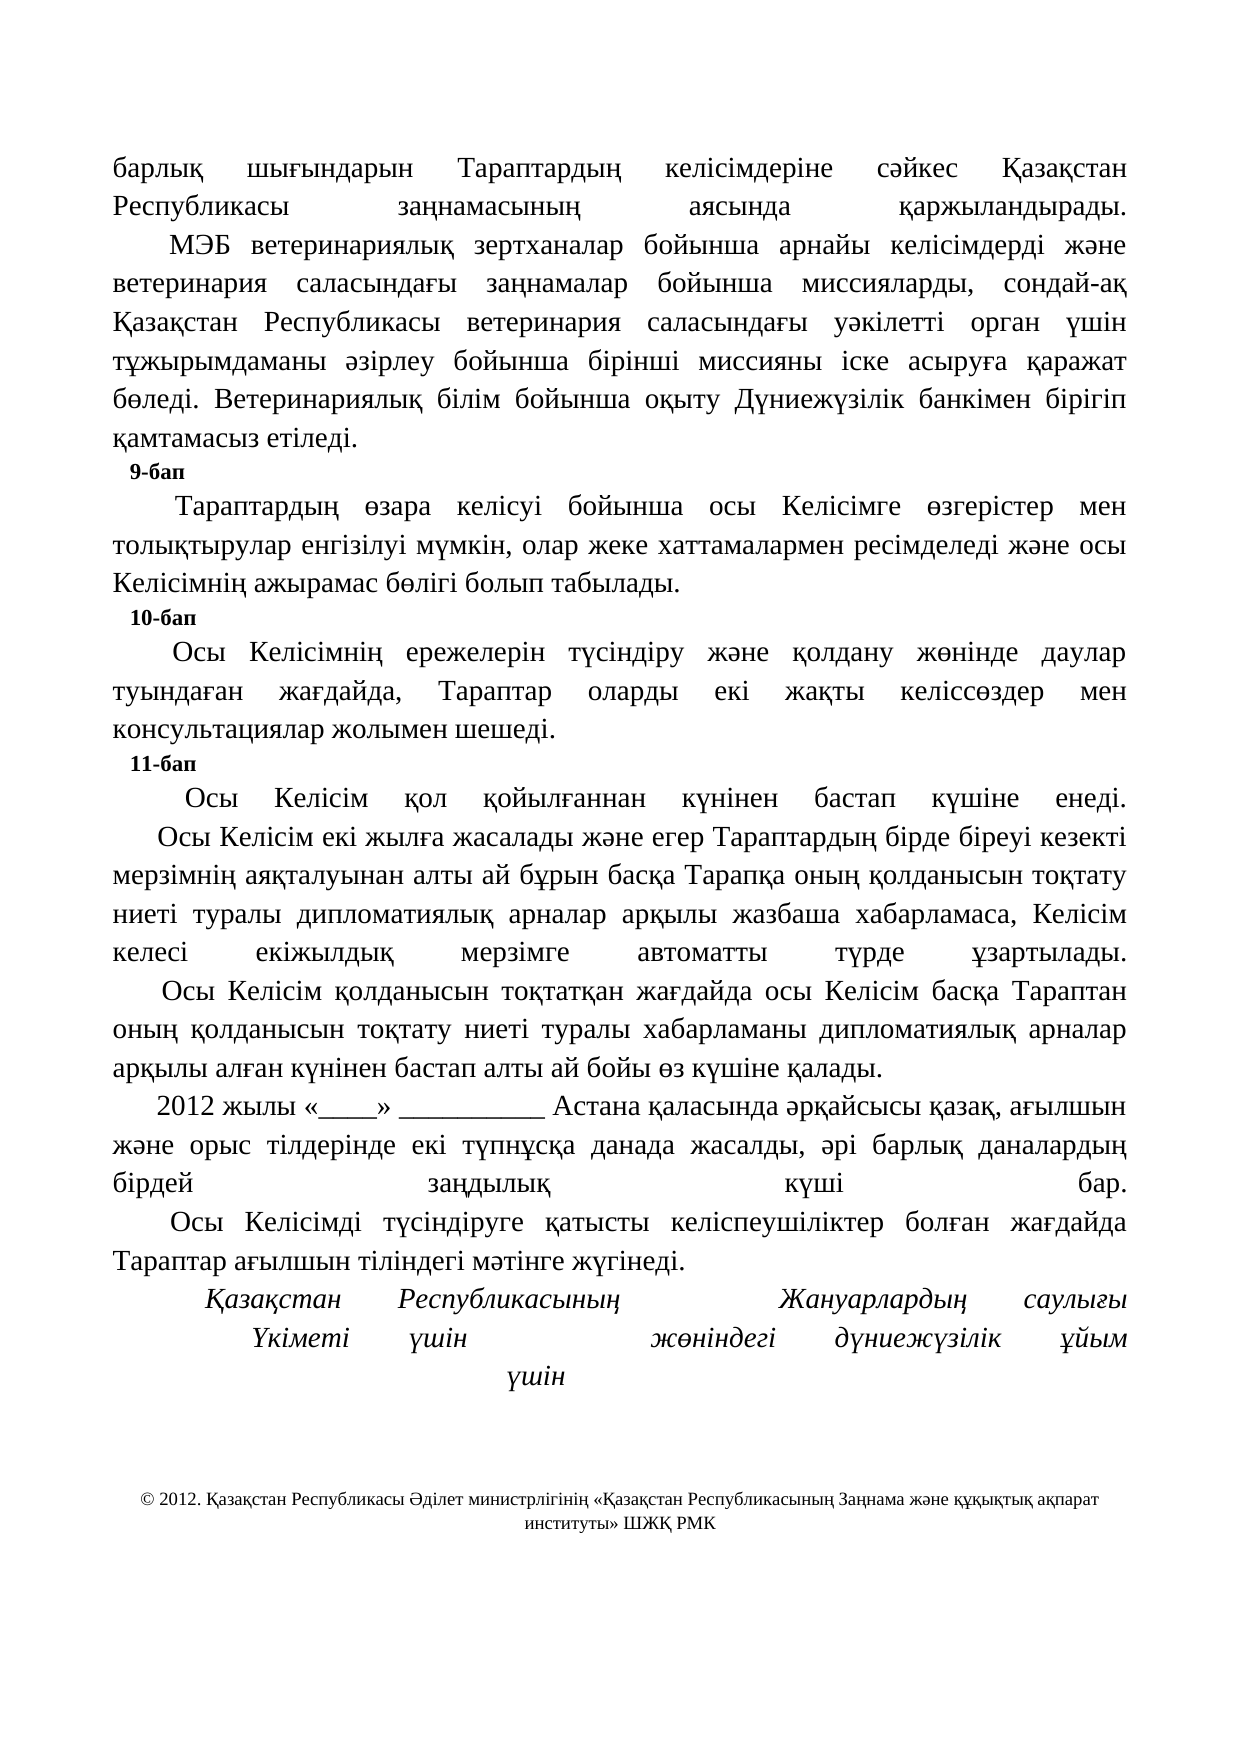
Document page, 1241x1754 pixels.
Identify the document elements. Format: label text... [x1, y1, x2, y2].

text Қазақстан Республикасының Жануарлардың саулығы Үкіметі үшін жөніндегі дүниежүзілік ұйым үшін [112, 1281, 1128, 1392]
text 11-бап [112, 750, 1128, 776]
text 9-бап [112, 458, 1128, 485]
text 10-бап [112, 604, 1128, 631]
text 2012 жылы «____» __________ Астана қаласында әрқайсысы қазақ, ағылшын және орыс тілдерінде екі түпнұсқа данада жасалды, әрі барлық даналардың бірдей заңдылық күші бар. Осы Келісімді түсіндіруге қатысты келіспеушіліктер болған жағдайда Тараптар ағылшын тіліндегі мәтінге жүгінеді. [112, 1088, 1128, 1276]
text Осы Келісім қол қойылғаннан күнінен бастап күшіне енеді. Осы Келісім екі жылға жасалады және егер Тараптардың бірде біреуі кезекті мерзімнің аяқталуынан алты ай бұрын басқа Тарапқа оның қолданысын тоқтату ниеті туралы дипломатиялық арналар арқылы жазбаша хабарламаса, Келісім келесі екіжылдық мерзімге автоматты түрде ұзартылады. Осы Келісім қолданысын тоқтатқан жағдайда осы Келісім басқа Тараптан оның қолданысын тоқтату ниеті туралы хабарламаны дипломатиялық арналар арқылы алған күнінен бастап алты ай бойы өз күшіне қалады. [112, 780, 1128, 1083]
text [112, 150, 1128, 453]
text © 2012. Қазақстан Республикасы Әділет министрлігінің «Қазақстан Республикасының Заңнама және құқықтық ақпарат институты» ШЖҚ РМК [112, 1487, 1128, 1534]
text Тараптардың өзара келісуі бойынша осы Келісімге өзгерістер мен толықтырулар енгізілуі мүмкін, олар жеке хаттамалармен ресімделеді және осы Келісімнің ажырамас бөлігі болып табылады. [112, 488, 1128, 599]
text Осы Келісімнің ережелерін түсіндіру және қолдану жөнінде даулар туындаған жағдайда, Тараптар оларды екі жақты келіссөздер мен консультациялар жолымен шешеді. [112, 634, 1128, 745]
